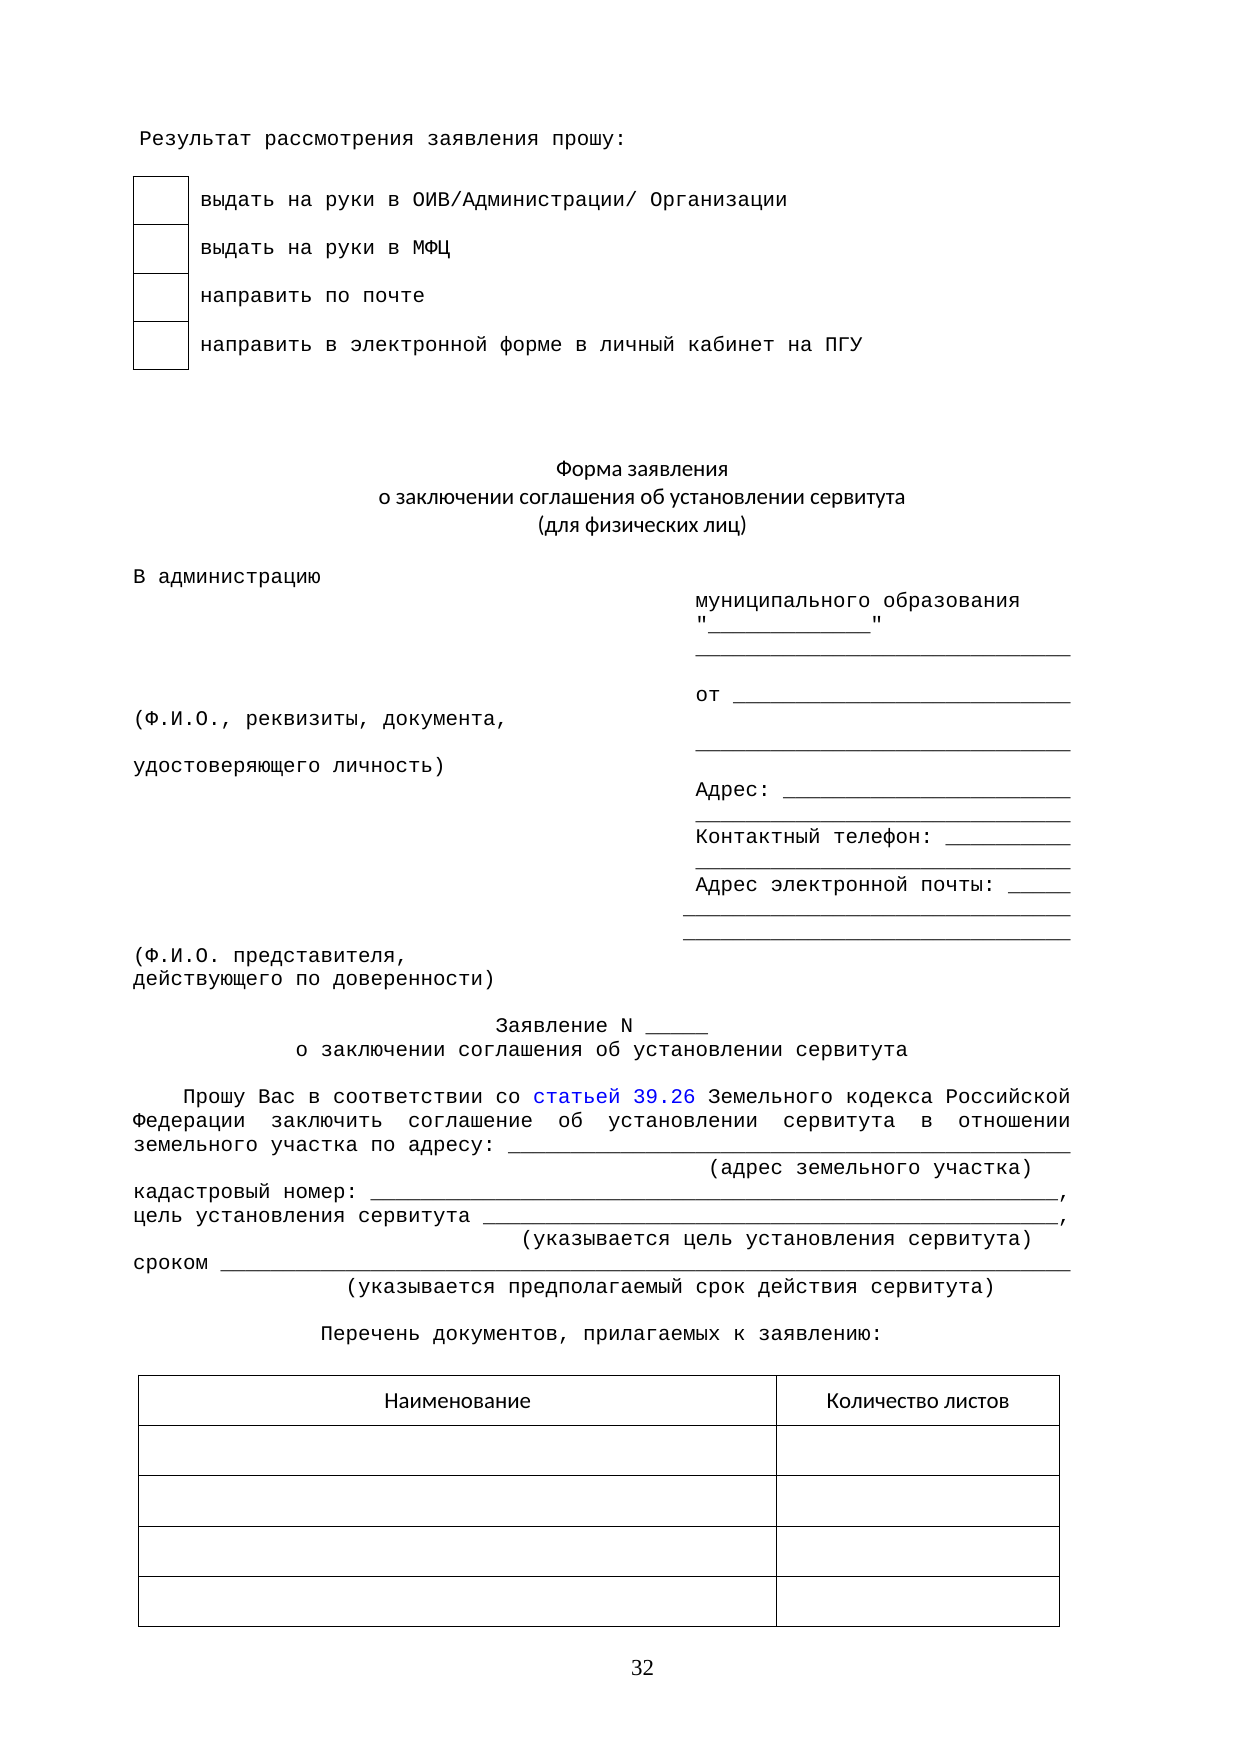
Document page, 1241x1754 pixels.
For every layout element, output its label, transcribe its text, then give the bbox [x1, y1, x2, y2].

table_cell [777, 1476, 1059, 1526]
text _______________________________ [133, 921, 1152, 944]
table_cell [134, 274, 188, 321]
table_cell направить в электронной форме в личный кабинет на ПГУ [189, 321, 1152, 369]
text ______________________________ [133, 637, 1152, 661]
text (для физических лиц) [133, 510, 1152, 538]
table_cell направить по почте [189, 273, 1152, 321]
text Адрес: _______________________ [133, 779, 1152, 803]
text Федерации заключить соглашение об установлении сервитута в отношении [133, 1110, 1152, 1134]
table_cell [777, 1527, 1059, 1576]
text Адрес электронной почты: _____ [133, 874, 1152, 897]
text муниципального образования [133, 590, 1152, 613]
table_cell [777, 1577, 1059, 1626]
text ______________________________ [133, 732, 1152, 755]
text земельного участка по адресу: _____________________________________________ [133, 1134, 1152, 1157]
text "_____________" [133, 613, 1152, 637]
table_cell [134, 322, 188, 369]
text ______________________________ [133, 850, 1152, 874]
text Результат рассмотрения заявления прошу: [133, 122, 1152, 152]
table_cell [139, 1577, 776, 1626]
text Форма заявления [133, 454, 1152, 482]
table_cell [139, 1426, 776, 1475]
text цель установления сервитута ______________________________________________, [133, 1205, 1152, 1228]
text удостоверяющего личность) [133, 755, 1152, 779]
table_cell выдать на руки в МФЦ [189, 224, 1152, 272]
text о заключении соглашения об установлении сервитута [133, 482, 1152, 510]
table_header Наименование [139, 1376, 776, 1425]
table_cell [139, 1527, 776, 1576]
text о заключении соглашения об установлении сервитута [133, 1039, 1152, 1063]
text ______________________________ [133, 803, 1152, 826]
table_header [134, 177, 188, 224]
table_header Количество листов [777, 1376, 1059, 1425]
text (Ф.И.О. представителя, [133, 944, 1152, 968]
text (указывается предполагаемый срок действия сервитута) [133, 1276, 1152, 1299]
text от ___________________________ [133, 684, 1152, 708]
text (Ф.И.О., реквизиты, документа, [133, 708, 1152, 732]
text сроком ____________________________________________________________________ [133, 1252, 1152, 1276]
text (адрес земельного участка) [133, 1157, 1152, 1181]
text _______________________________ [133, 897, 1152, 921]
table_cell [777, 1426, 1059, 1475]
text (указывается цель установления сервитута) [133, 1228, 1152, 1252]
table_cell [134, 225, 188, 272]
text Заявление N _____ [133, 1016, 1152, 1039]
text действующего по доверенности) [133, 968, 1152, 992]
text Контактный телефон: __________ [133, 826, 1152, 850]
text В администрацию [133, 566, 1152, 590]
table_header выдать на руки в ОИВ/Администрации/ Организации [189, 176, 1152, 224]
text Перечень документов, прилагаемых к заявлению: [133, 1323, 1152, 1347]
text кадастровый номер: _______________________________________________________, [133, 1181, 1152, 1205]
table_cell [139, 1476, 776, 1526]
text Прошу Вас в соответствии со статьей 39.26 Земельного кодекса Российской [133, 1086, 1152, 1110]
